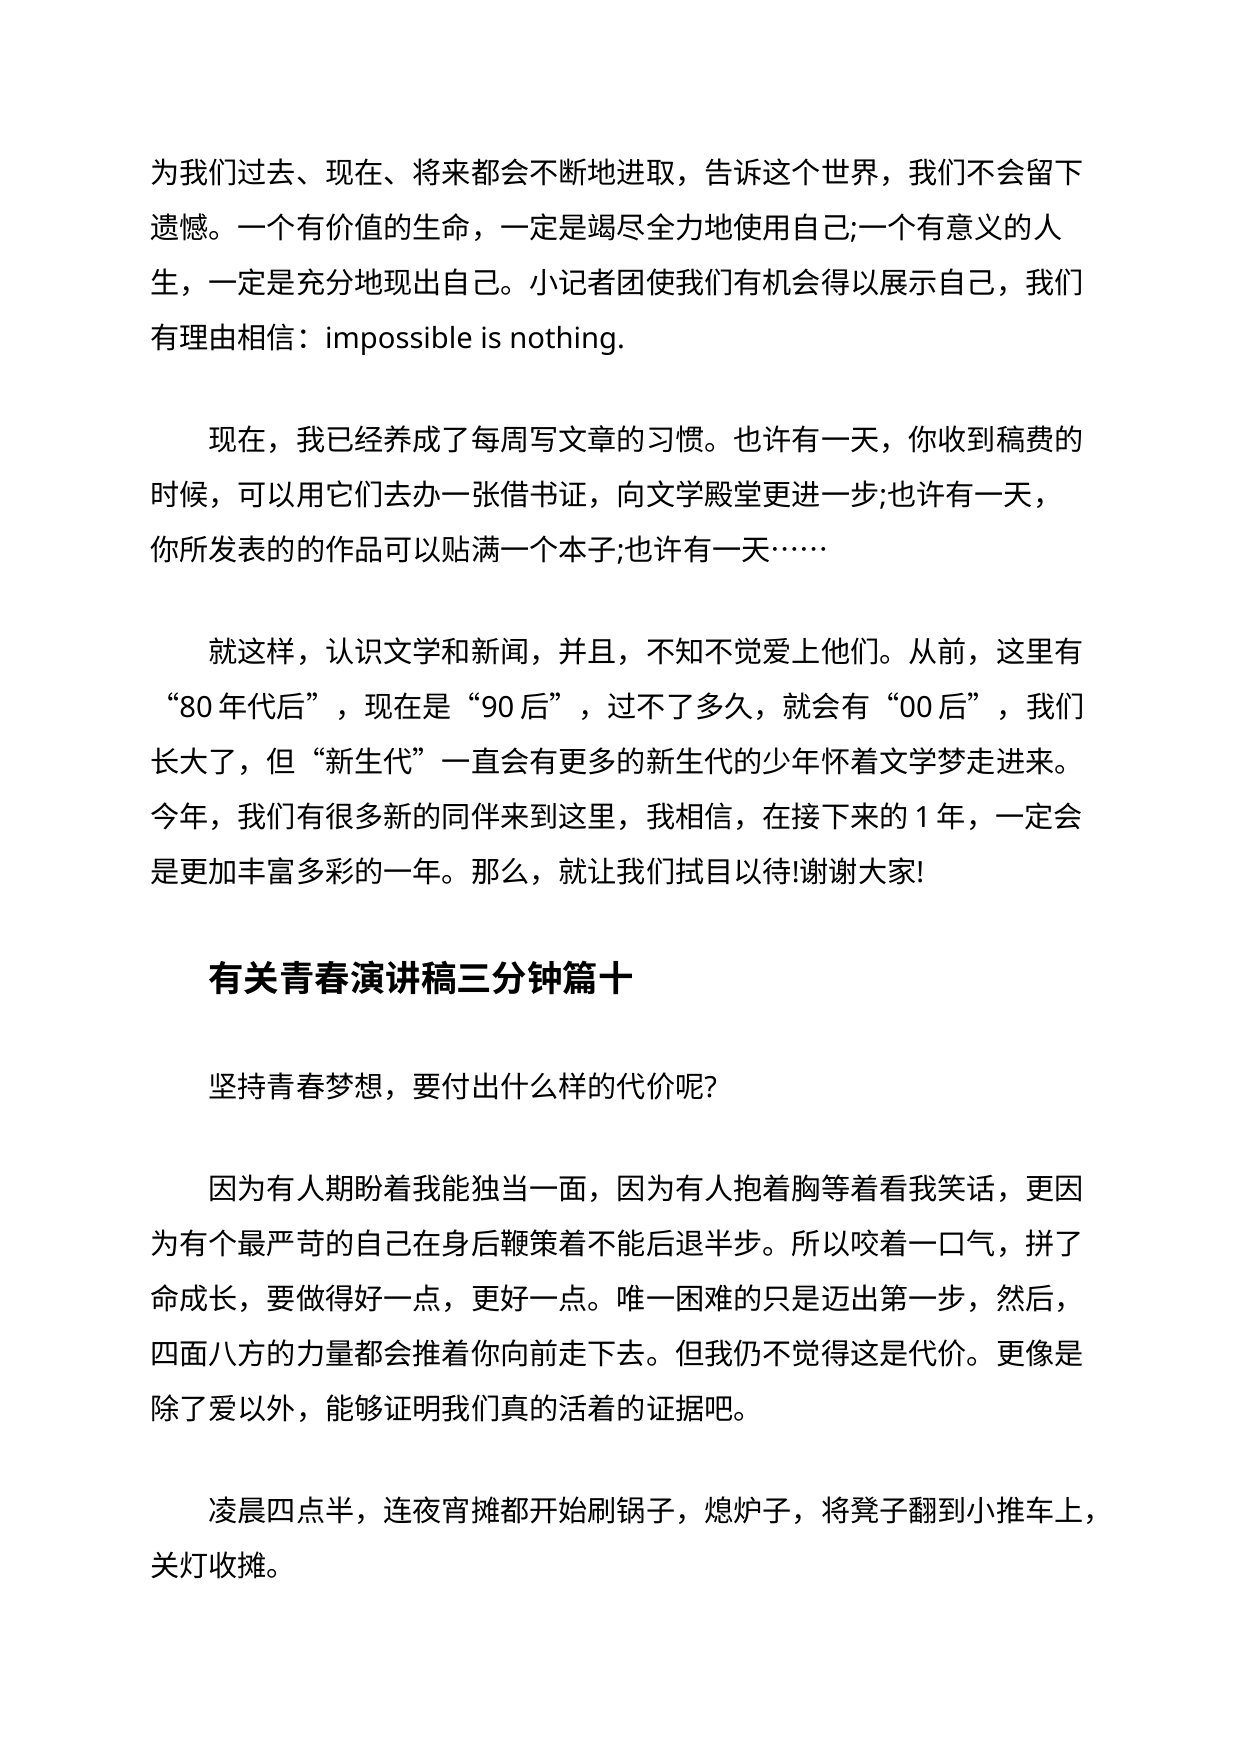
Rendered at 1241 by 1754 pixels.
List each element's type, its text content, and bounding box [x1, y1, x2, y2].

text 现在，我已经养成了每周写文章的习惯。也许有一天，你收到稿费的时候，可以用它们去办一张借书证，向文学殿堂更进一步;也许有一天，你所发表的的作品可以贴满一个本子;也许有一天…… [150, 417, 1090, 569]
text 凌晨四点半，连夜宵摊都开始刷锅子，熄炉子，将凳子翻到小推车上，关灯收摊。 [150, 1487, 1090, 1584]
text 坚持青春梦想，要付出什么样的代价呢? [150, 1064, 1090, 1106]
text 因为有人期盼着我能独当一面，因为有人抱着胸等着看我笑话，更因为有个最严苛的自己在身后鞭策着不能后退半步。所以咬着一口气，拼了命成长，要做得好一点，更好一点。唯一困难的只是迈出第一步，然后，四面八方的力量都会推着你向前走下去。但我仍不觉得这是代价。更像是除了爱以外，能够证明我们真的活着的证据吧。 [150, 1166, 1090, 1428]
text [150, 150, 1090, 357]
text 就这样，认识文学和新闻，并且，不知不觉爱上他们。从前，这里有“80年代后”，现在是“90后”，过不了多久，就会有“00后”，我们长大了，但“新生代”一直会有更多的新生代的少年怀着文学梦走进来。今年，我们有很多新的同伴来到这里，我相信，在接下来的1年，一定会是更加丰富多彩的一年。那么，就让我们拭目以待!谢谢大家! [150, 629, 1090, 891]
text 有关青春演讲稿三分钟篇十 [150, 950, 1090, 1002]
